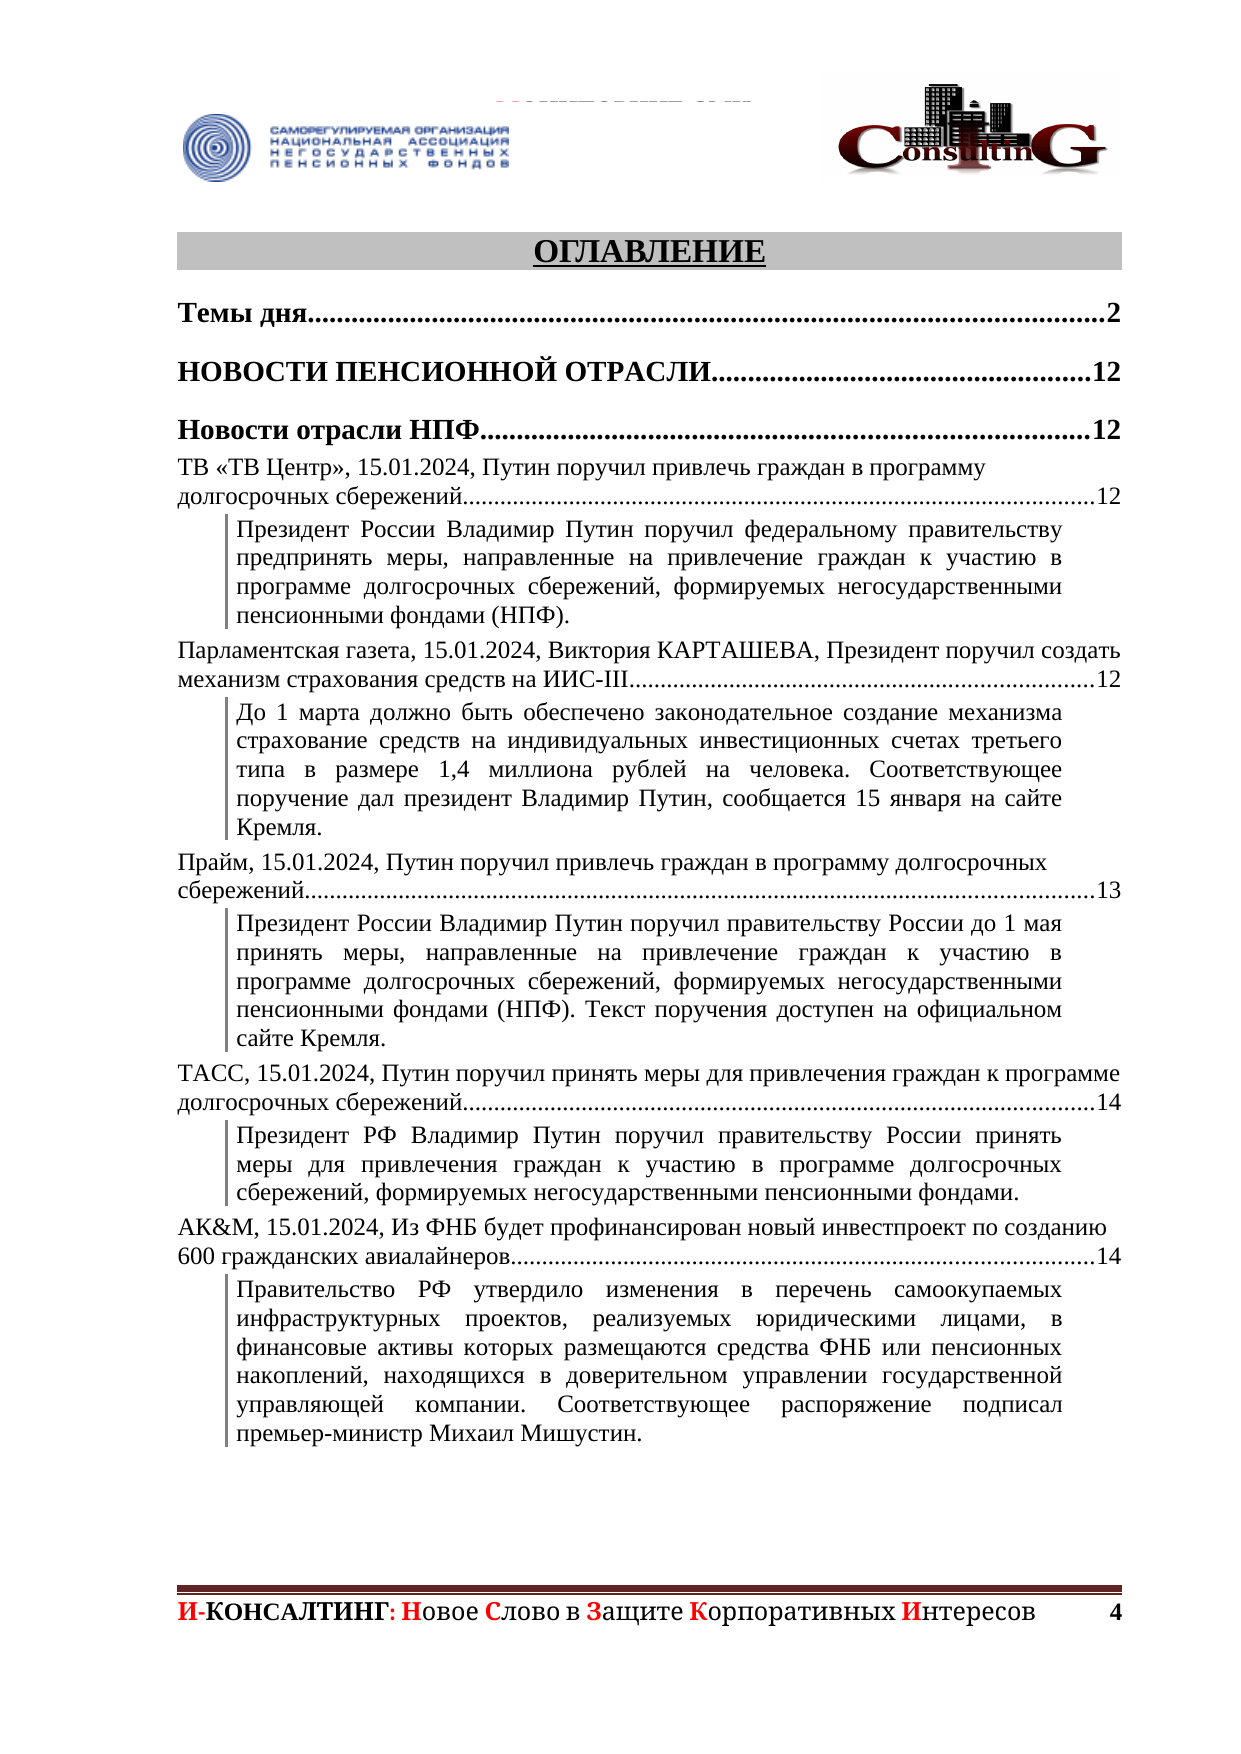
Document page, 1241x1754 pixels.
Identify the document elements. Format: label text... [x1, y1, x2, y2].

text НОВОСТИ ПЕНСИОННОЙ ОТРАСЛИ 12 [177, 354, 1122, 387]
text Правительство РФ утвердило изменения в перечень самоокупаемых инфраструктурных проектов, реализуемых юридическими лицами, в финансовые активы которых размещаются средства ФНБ или пенсионных накоплений, находящихся в доверительном управлении государственной управляющей компании. Соответствующее распоряжение подписал премьер-министр Михаил Мишустин. 14 [228, 1274, 1063, 1447]
picture [821, 73, 1122, 182]
text Президент России Владимир Путин поручил правительству России до 1 мая принять меры, направленные на привлечение граждан к участию в программе долгосрочных сбережений, формируемых негосударственными пенсионными фондами (НПФ). Текст поручения доступен на официальном сайте Кремля. 13 [228, 908, 1063, 1052]
text Новости отрасли НПФ 12 [177, 412, 1122, 446]
picture [183, 114, 509, 182]
text ОГЛАВЛЕНИЕ [177, 232, 1122, 270]
text До 1 марта должно быть обеспечено законодательное создание механизма страхование средств на индивидуальных инвестиционных счетах третьего типа в размере 1,4 миллиона рублей на человека. Соответствующее поручение дал президент Владимир Путин, сообщается 15 января на сайте Кремля. 12 [228, 697, 1063, 840]
text Президент РФ Владимир Путин поручил правительству России принять меры для привлечения граждан к участию в программе долгосрочных сбережений, формируемых негосударственными пенсионными фондами. 14 [228, 1120, 1063, 1206]
text ТВ «ТВ Центр», 15.01.2024, Путин поручил привлечь граждан в программу долгосрочных сбережений 12 [177, 452, 1122, 509]
text ТАСС, 15.01.2024, Путин поручил принять меры для привлечения граждан к программе долгосрочных сбережений 14 [177, 1058, 1122, 1116]
text Президент России Владимир Путин поручил федеральному правительству предпринять меры, направленные на привлечение граждан к участию в программе долгосрочных сбережений, формируемых негосударственными пенсионными фондами (НПФ). 12 [228, 514, 1063, 629]
text АК&М, 15.01.2024, Из ФНБ будет профинансирован новый инвестпроект по созданию 600 гражданских авиалайнеров 14 [177, 1212, 1122, 1270]
text Темы дня 2 [177, 295, 1122, 329]
text Прайм, 15.01.2024, Путин поручил привлечь граждан в программу долгосрочных сбережений 13 [177, 847, 1122, 904]
text Парламентская газета, 15.01.2024, Виктория КАРТАШЕВА, Президент поручил создать механизм страхования средств на ИИС-III 12 [177, 635, 1122, 692]
